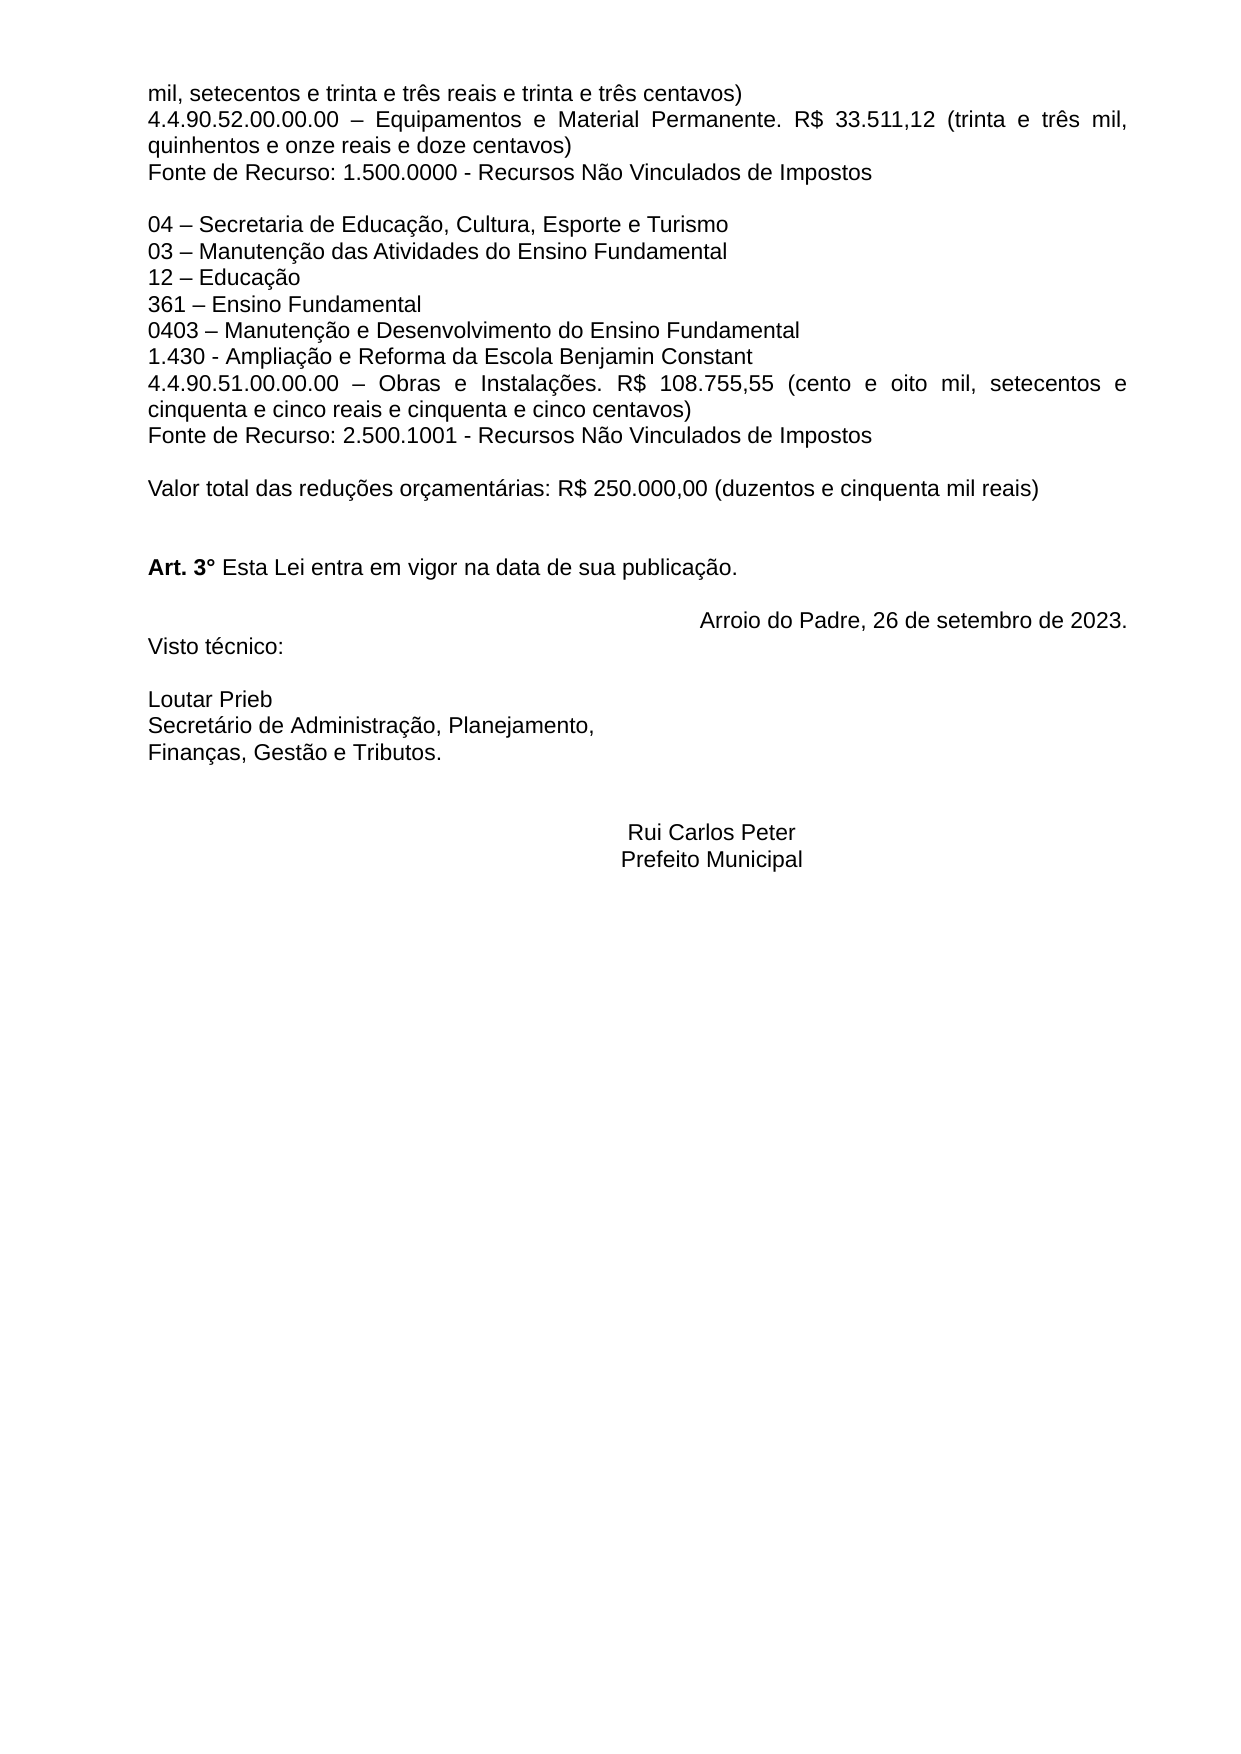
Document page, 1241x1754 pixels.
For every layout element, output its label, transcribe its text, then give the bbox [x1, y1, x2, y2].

text Finanças, Gestão e Tributos. [148, 738, 1128, 765]
text Secretário de Administração, Planejamento, [148, 712, 1128, 738]
text 4.4.90.52.00.00.00 – Equipamentos e Material Permanente. R$ 33.511,12 (trinta e três mil, quinhentos e onze reais e doze centavos) [148, 106, 1128, 159]
text Fonte de Recurso: 2.500.1001 - Recursos Não Vinculados de Impostos [148, 422, 1128, 449]
text Art. 3° Esta Lei entra em vigor na data de sua publicação. [148, 554, 1128, 580]
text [148, 80, 1128, 106]
text 4.4.90.51.00.00.00 – Obras e Instalações. R$ 108.755,55 (cento e oito mil, setecentos e cinquenta e cinco reais e cinquenta e cinco centavos) [148, 369, 1128, 422]
text Arroio do Padre, 26 de setembro de 2023. [148, 607, 1128, 633]
text Fonte de Recurso: 1.500.0000 - Recursos Não Vinculados de Impostos [148, 159, 1128, 185]
text Prefeito Municipal [295, 846, 1128, 872]
text 12 – Educação [148, 264, 1157, 291]
text 1.430 - Ampliação e Reforma da Escola Benjamin Constant [148, 343, 1128, 369]
text Rui Carlos Peter [295, 819, 1128, 846]
text Loutar Prieb [148, 686, 1128, 712]
text 361 – Ensino Fundamental [148, 291, 1157, 317]
text 03 – Manutenção das Atividades do Ensino Fundamental [148, 238, 1157, 264]
text 0403 – Manutenção e Desenvolvimento do Ensino Fundamental [148, 317, 1157, 343]
text Valor total das reduções orçamentárias: R$ 250.000,00 (duzentos e cinquenta mil reais) [148, 475, 1128, 501]
text 04 – Secretaria de Educação, Cultura, Esporte e Turismo [148, 211, 1157, 238]
text Visto técnico: [148, 633, 1128, 659]
